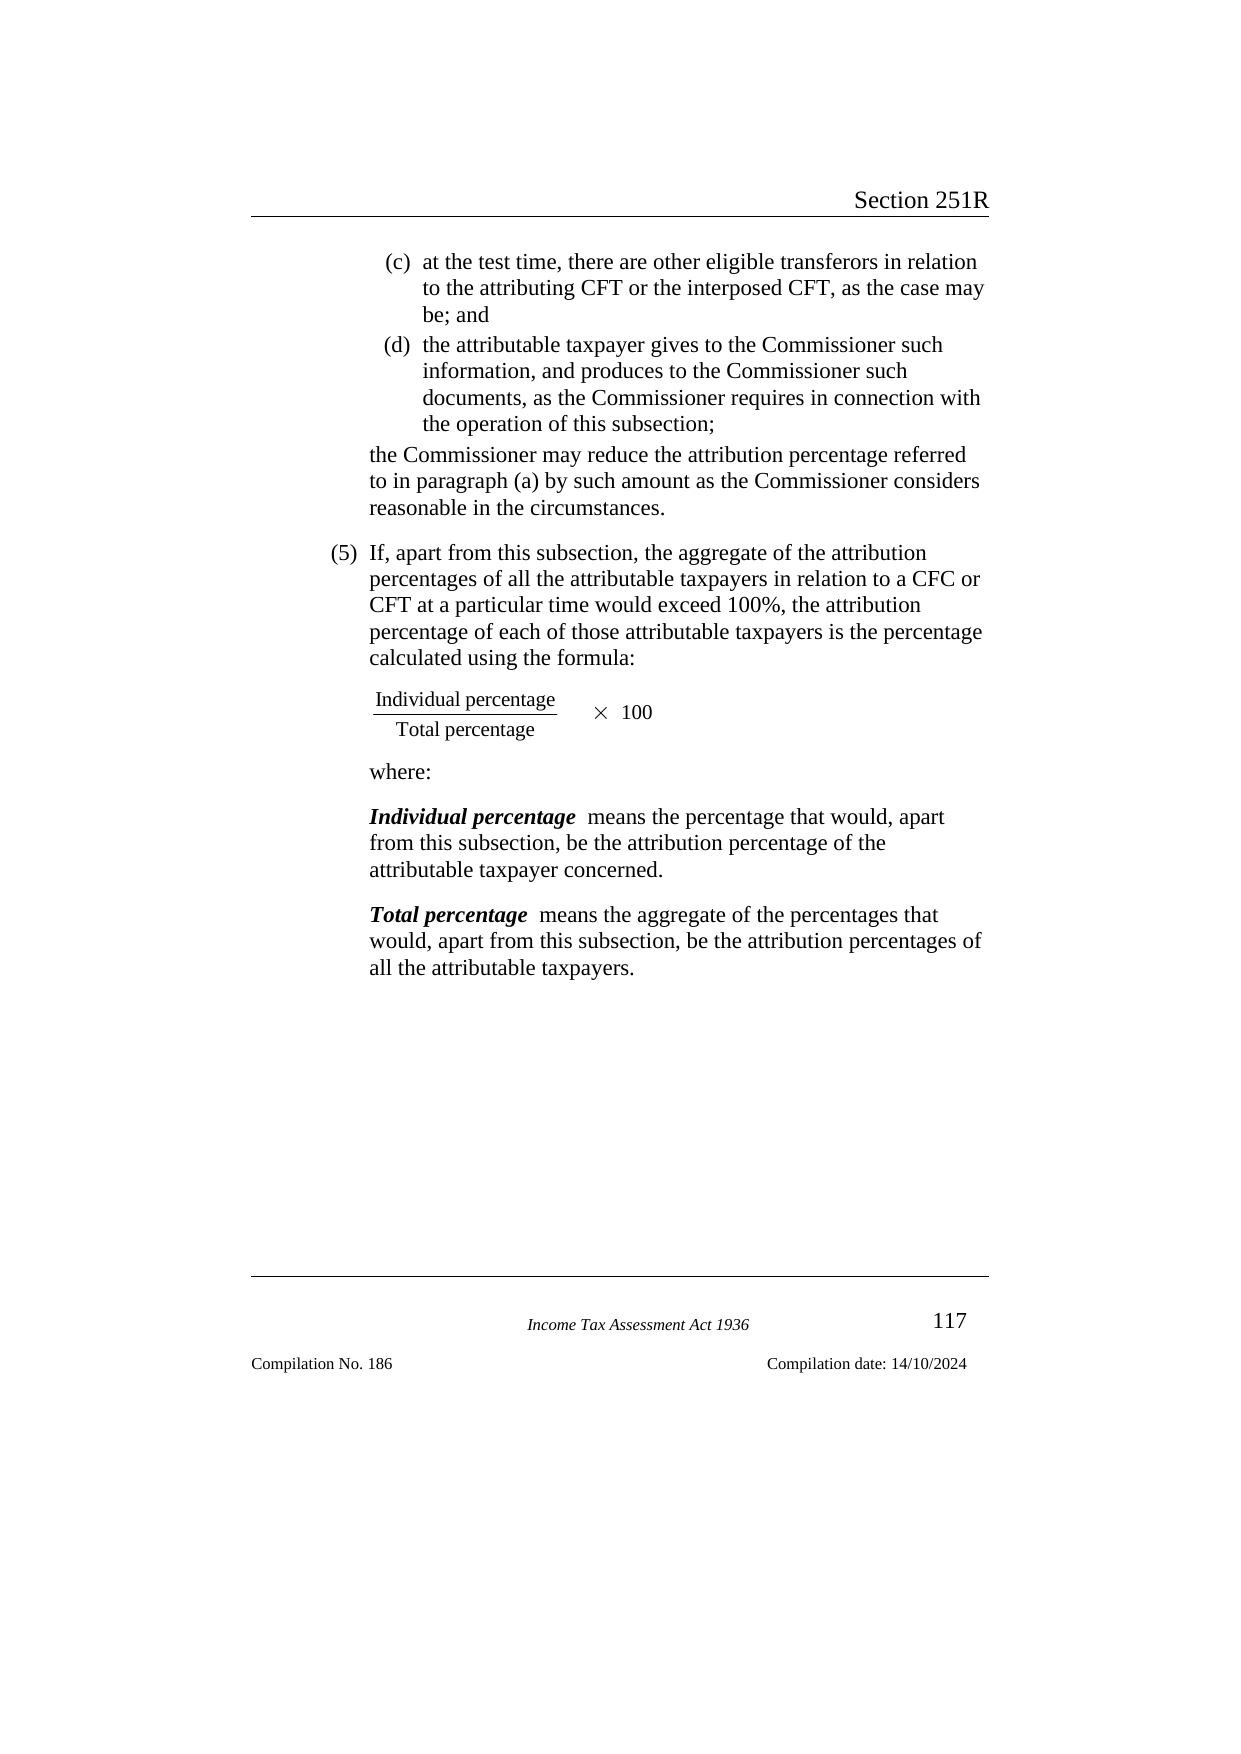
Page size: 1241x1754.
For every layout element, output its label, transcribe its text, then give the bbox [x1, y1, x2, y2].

text Total percentage means the aggregate of the percentages that would, apart from this subsection, be the attribution percentages of all the attributable taxpayers. [369, 901, 989, 980]
text (5) If, apart from this subsection, the aggregate of the attribution percentages of all the attributable taxpayers in relation to a CFC or CFT at a particular time would exceed 100%, the attribution percentage of each of those attributable taxpayers is the percentage calculated using the formula: [251, 539, 989, 670]
text the Commissioner may reduce the attribution percentage referred to in paragraph (a) by such amount as the Commissioner considers reasonable in the circumstances. [369, 441, 989, 520]
text Individual percentage means the percentage that would, apart from this subsection, be the attribution percentage of the attributable taxpayer concerned. [369, 803, 989, 882]
text (d) the attributable taxpayer gives to the Commissioner such information, and produces to the Commissioner such documents, as the Commissioner requires in connection with the operation of this subsection; [251, 331, 989, 437]
text (c) at the test time, there are other eligible transferors in relation to the attributing CFT or the interposed CFT, as the case may be; and [251, 248, 989, 327]
text where: [369, 758, 989, 784]
